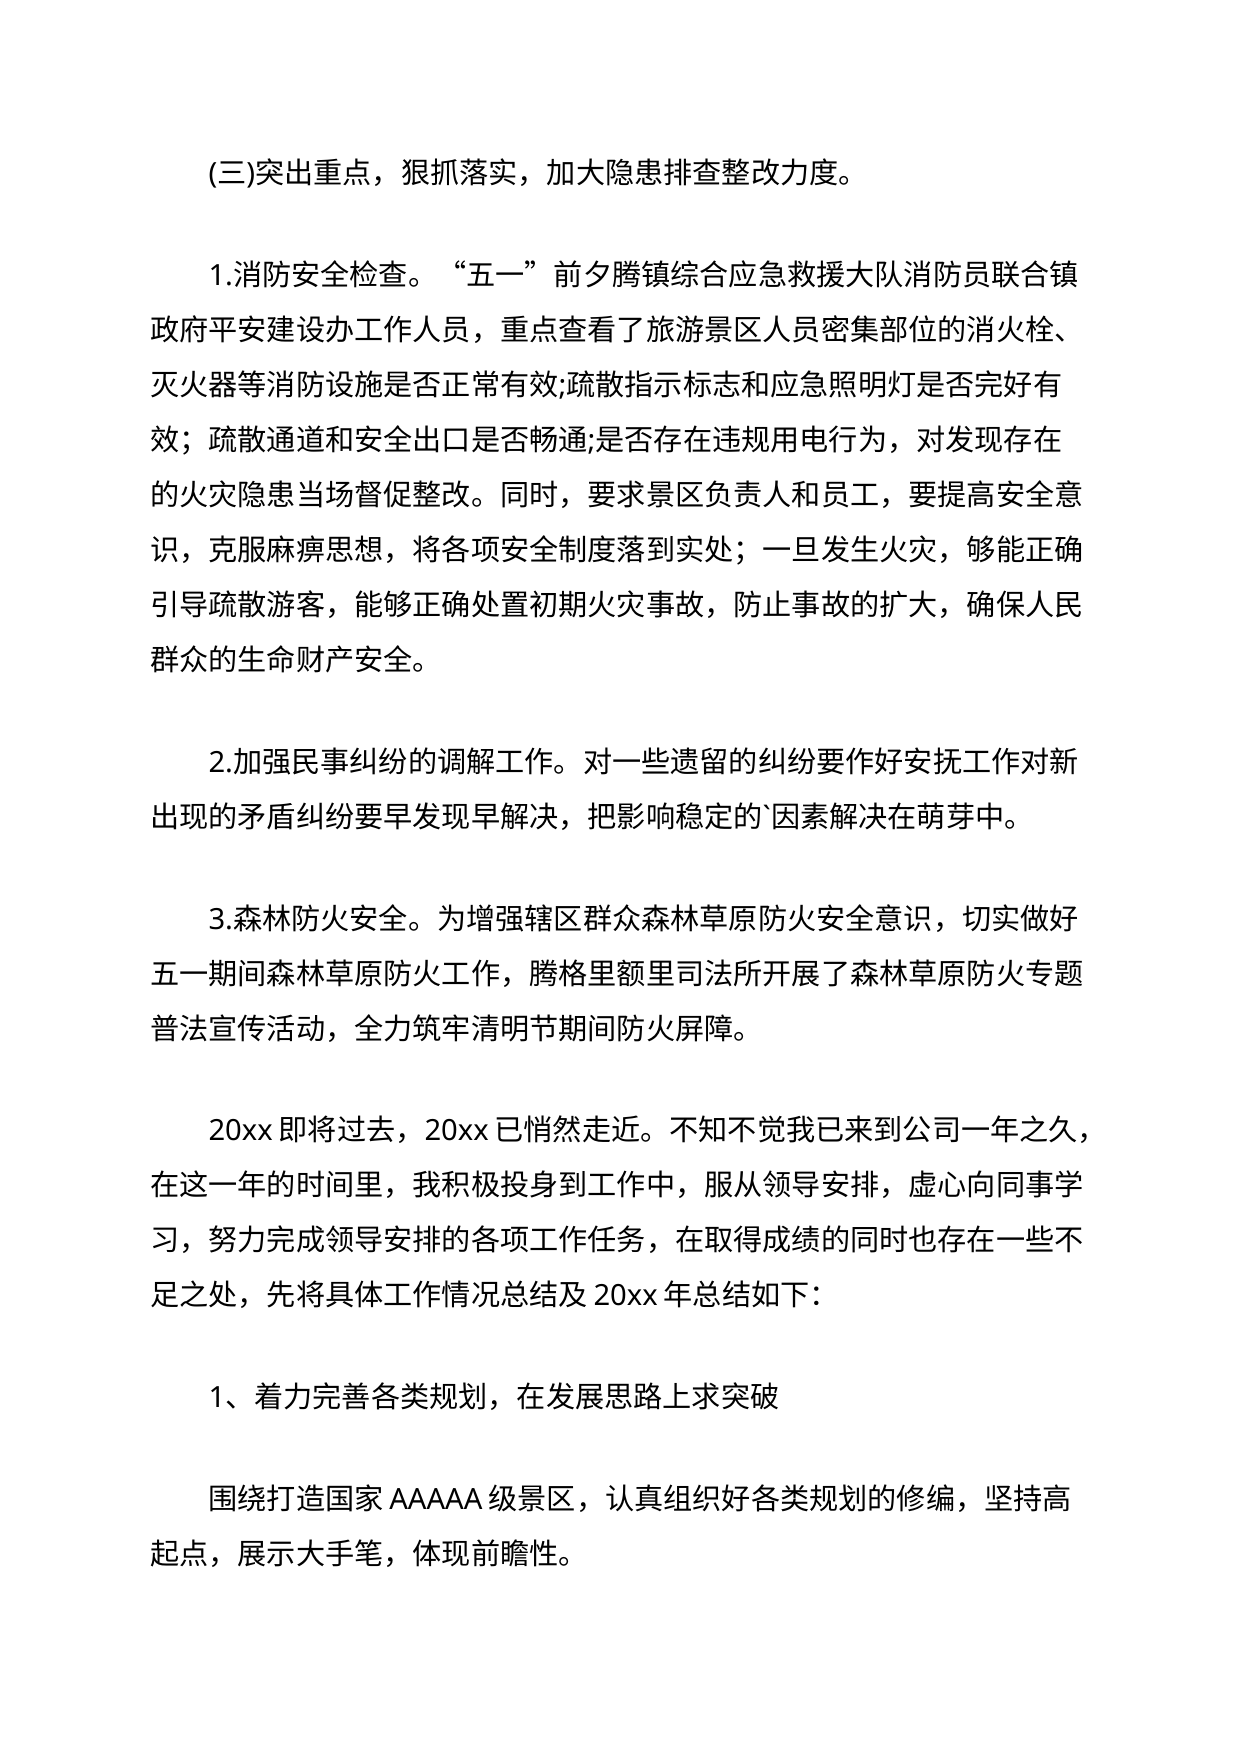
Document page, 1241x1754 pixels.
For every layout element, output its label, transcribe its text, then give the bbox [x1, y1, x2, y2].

text (三)突出重点，狠抓落实，加大隐患排查整改力度。 [150, 150, 1090, 192]
text 1、着力完善各类规划，在发展思路上求突破 [150, 1374, 1090, 1416]
text 3.森林防火安全。为增强辖区群众森林草原防火安全意识，切实做好五一期间森林草原防火工作，腾格里额里司法所开展了森林草原防火专题普法宣传活动，全力筑牢清明节期间防火屏障。 [150, 895, 1090, 1047]
text 20xx即将过去，20xx已悄然走近。不知不觉我已来到公司一年之久，在这一年的时间里，我积极投身到工作中，服从领导安排，虚心向同事学习，努力完成领导安排的各项工作任务，在取得成绩的同时也存在一些不足之处，先将具体工作情况总结及20xx年总结如下： [150, 1107, 1090, 1314]
text 2.加强民事纠纷的调解工作。对一些遗留的纠纷要作好安抚工作对新出现的矛盾纠纷要早发现早解决，把影响稳定的`因素解决在萌芽中。 [150, 738, 1090, 836]
text 1.消防安全检查。“五一”前夕腾镇综合应急救援大队消防员联合镇政府平安建设办工作人员，重点查看了旅游景区人员密集部位的消火栓、灭火器等消防设施是否正常有效;疏散指示标志和应急照明灯是否完好有效；疏散通道和安全出口是否畅通;是否存在违规用电行为，对发现存在的火灾隐患当场督促整改。同时，要求景区负责人和员工，要提高安全意识，克服麻痹思想，将各项安全制度落到实处；一旦发生火灾，够能正确引导疏散游客，能够正确处置初期火灾事故，防止事故的扩大，确保人民群众的生命财产安全。 [150, 252, 1090, 679]
text 围绕打造国家AAAAA级景区，认真组织好各类规划的修编，坚持高起点，展示大手笔，体现前瞻性。 [150, 1476, 1090, 1573]
